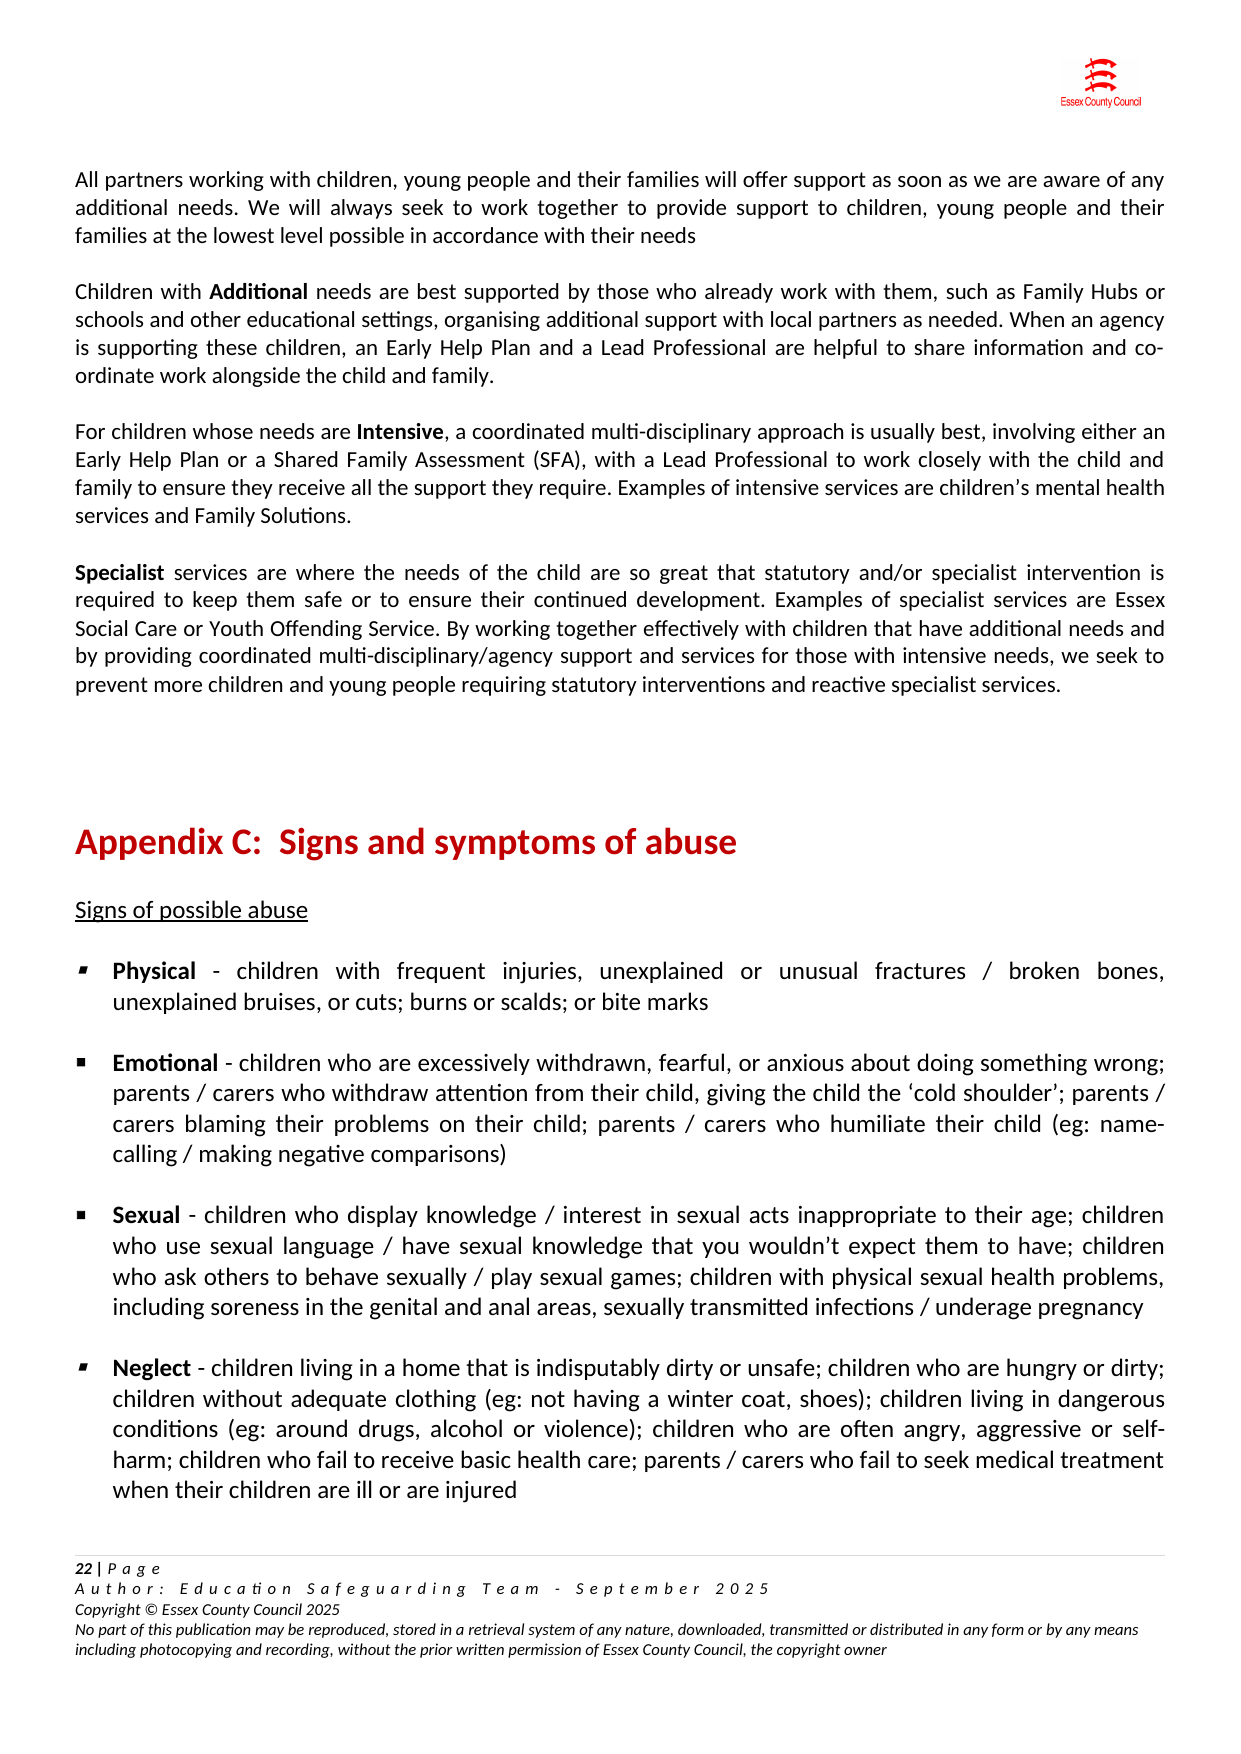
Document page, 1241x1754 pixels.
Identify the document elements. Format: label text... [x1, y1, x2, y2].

list Sexual - children who display knowledge / interest in sexual acts inappropriate to their age; children who use sexual language / have sexual knowledge that you wouldn’t expect them to have; children who ask others to behave sexually / play sexual games; children with physical sexual health problems, including soreness in the genital and anal areas, sexually transmitted infections / underage pregnancy [75, 1199, 1165, 1322]
picture [1061, 58, 1141, 108]
list Emotional - children who are excessively withdrawn, fearful, or anxious about doing something wrong; parents / carers who withdraw attention from their child, giving the child the ‘cold shoulder’; parents / carers blaming their problems on their child; parents / carers who humiliate their child (eg: name-calling / making negative comparisons) [75, 1047, 1165, 1169]
text Children with Additional needs are best supported by those who already work with them, such as Family Hubs or schools and other educational settings, organising additional support with local partners as needed. When an agency is supporting these children, an Early Help Plan and a Lead Professional are helpful to share information and co-ordinate work alongside the child and family. [75, 277, 1165, 389]
text Specialist services are where the needs of the child are so great that statutory and/or specialist intervention is required to keep them safe or to ensure their continued development. Examples of specialist services are Essex Social Care or Youth Offending Service. By working together effectively with children that have additional needs and by providing coordinated multi-disciplinary/agency support and services for those with intensive needs, we seek to prevent more children and young people requiring statutory interventions and reactive specialist services. [75, 558, 1165, 698]
text Appendix C: Signs and symptoms of abuse [75, 818, 1165, 864]
text For children whose needs are Intensive, a coordinated multi-disciplinary approach is usually best, involving either an Early Help Plan or a Shared Family Assessment (SFA), with a Lead Professional to work closely with the child and family to ensure they receive all the support they require. Examples of intensive services are children’s mental health services and Family Solutions. [75, 417, 1165, 529]
text All partners working with children, young people and their families will offer support as soon as we are aware of any additional needs. We will always seek to work together to provide support to children, young people and their families at the lowest level possible in accordance with their needs [75, 165, 1165, 249]
list Neglect - children living in a home that is indisputably dirty or unsafe; children who are hungry or dirty; children without adequate clothing (eg: not having a winter coat, shoes); children living in dangerous conditions (eg: around drugs, alcohol or violence); children who are often angry, aggressive or self-harm; children who fail to receive basic health care; parents / carers who fail to seek medical treatment when their children are ill or are injured [75, 1352, 1165, 1505]
text Signs of possible abuse [75, 894, 1165, 925]
list Physical - children with frequent injuries, unexplained or unusual fractures / broken bones, unexplained bruises, or cuts; burns or scalds; or bite marks [75, 955, 1165, 1016]
